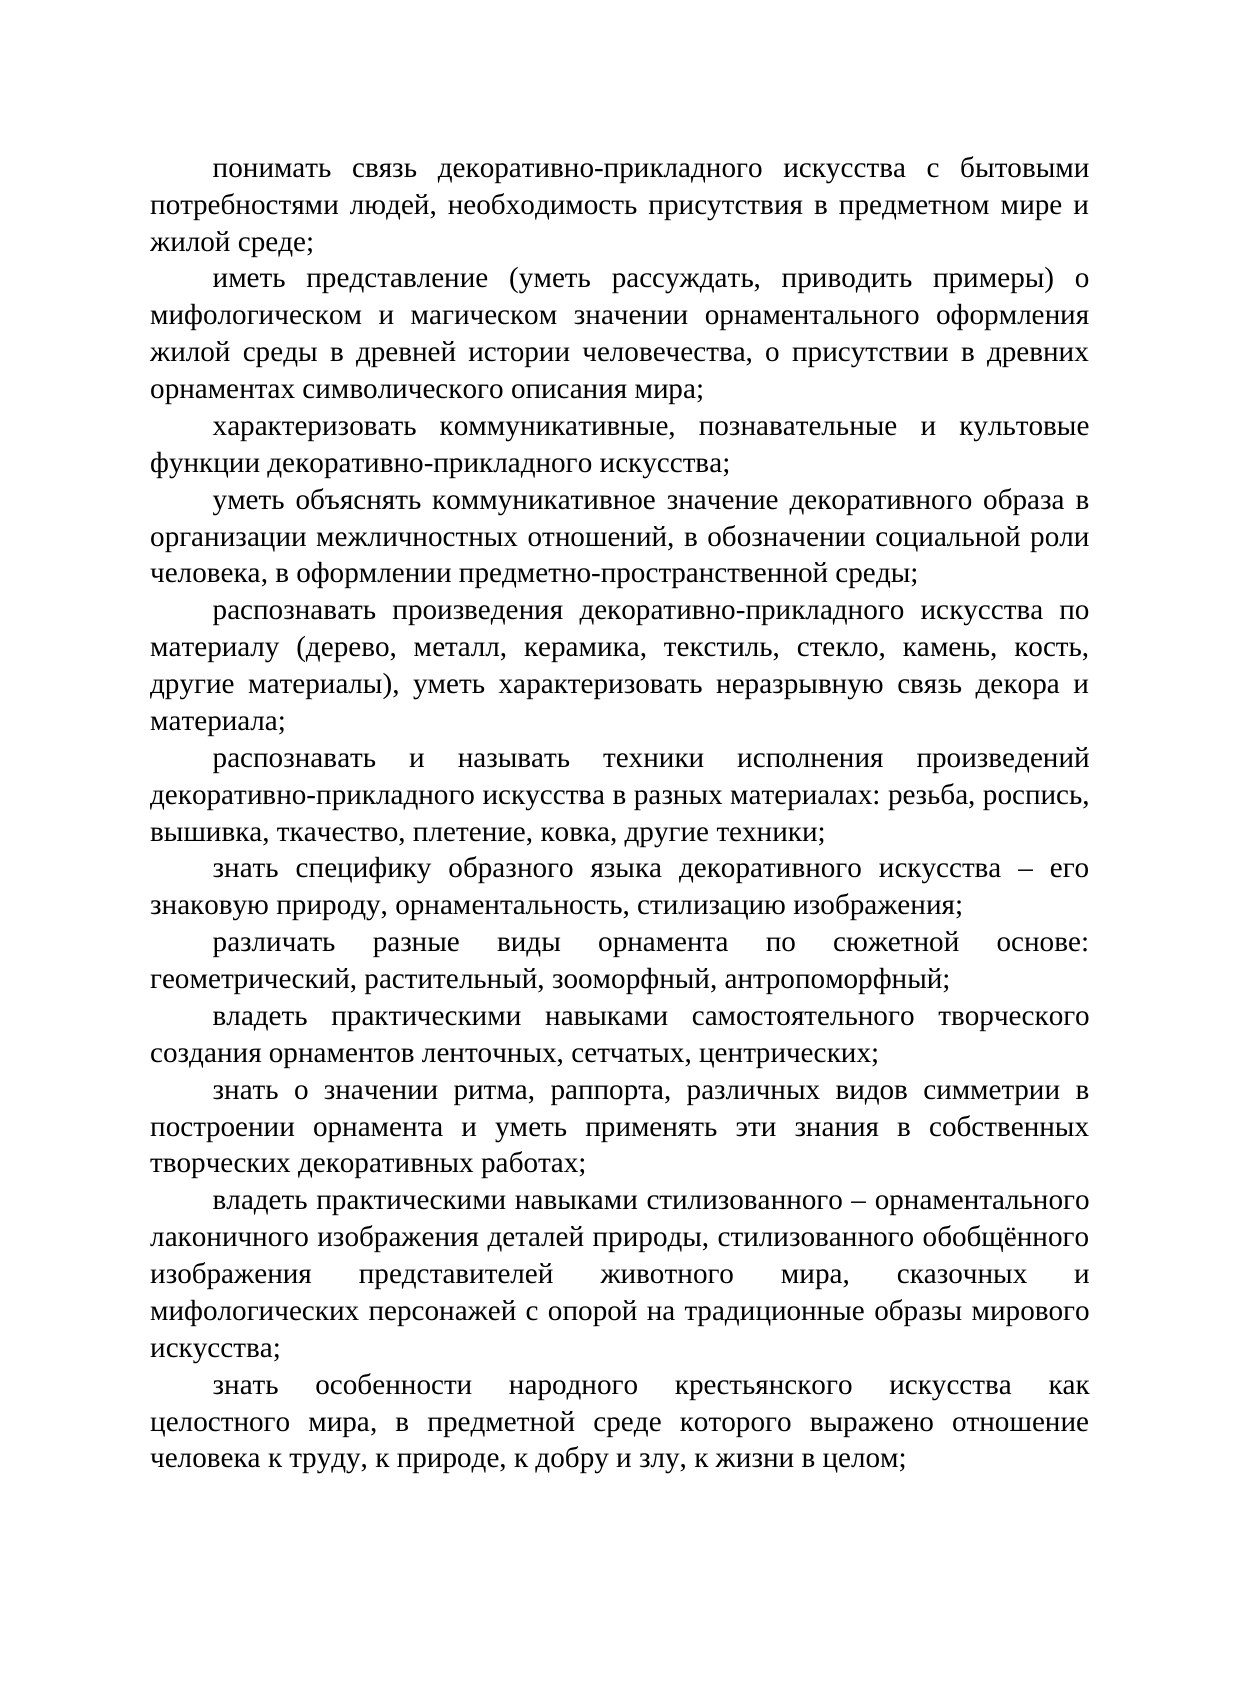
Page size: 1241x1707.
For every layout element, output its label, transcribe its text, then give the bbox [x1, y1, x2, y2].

text знать специфику образного языка декоративного искусства – его знаковую природу, орнаментальность, стилизацию изображения; [150, 851, 1090, 921]
text знать о значении ритма, раппорта, различных видов симметрии в построении орнамента и уметь применять эти знания в собственных творческих декоративных работах; [150, 1072, 1090, 1179]
text распознавать и называть техники исполнения произведений декоративно-прикладного искусства в разных материалах: резьба, роспись, вышивка, ткачество, плетение, ковка, другие техники; [150, 740, 1090, 847]
text уметь объяснять коммуникативное значение декоративного образа в организации межличностных отношений, в обозначении социальной роли человека, в оформлении предметно-пространственной среды; [150, 482, 1090, 589]
text характеризовать коммуникативные, познавательные и культовые функции декоративно-прикладного искусства; [150, 408, 1090, 478]
text владеть практическими навыками самостоятельного творческого создания орнаментов ленточных, сетчатых, центрических; [150, 998, 1090, 1068]
text понимать связь декоративно-прикладного искусства с бытовыми потребностями людей, необходимость присутствия в предметном мире и жилой среде; [150, 150, 1090, 257]
text распознавать произведения декоративно-прикладного искусства по материалу (дерево, металл, керамика, текстиль, стекло, камень, кость, другие материалы), уметь характеризовать неразрывную связь декора и материала; [150, 592, 1090, 737]
text различать разные виды орнамента по сюжетной основе: геометрический, растительный, зооморфный, антропоморфный; [150, 924, 1090, 995]
text владеть практическими навыками стилизованного – орнаментального лаконичного изображения деталей природы, стилизованного обобщённого изображения представителей животного мира, сказочных и мифологических персонажей с опорой на традиционные образы мирового искусства; [150, 1182, 1090, 1363]
text знать особенности народного крестьянского искусства как целостного мира, в предметной среде которого выражено отношение человека к труду, к природе, к добру и злу, к жизни в целом; [150, 1367, 1090, 1474]
text иметь представление (уметь рассуждать, приводить примеры) о мифологическом и магическом значении орнаментального оформления жилой среды в древней истории человечества, о присутствии в древних орнаментах символического описания мира; [150, 261, 1090, 405]
